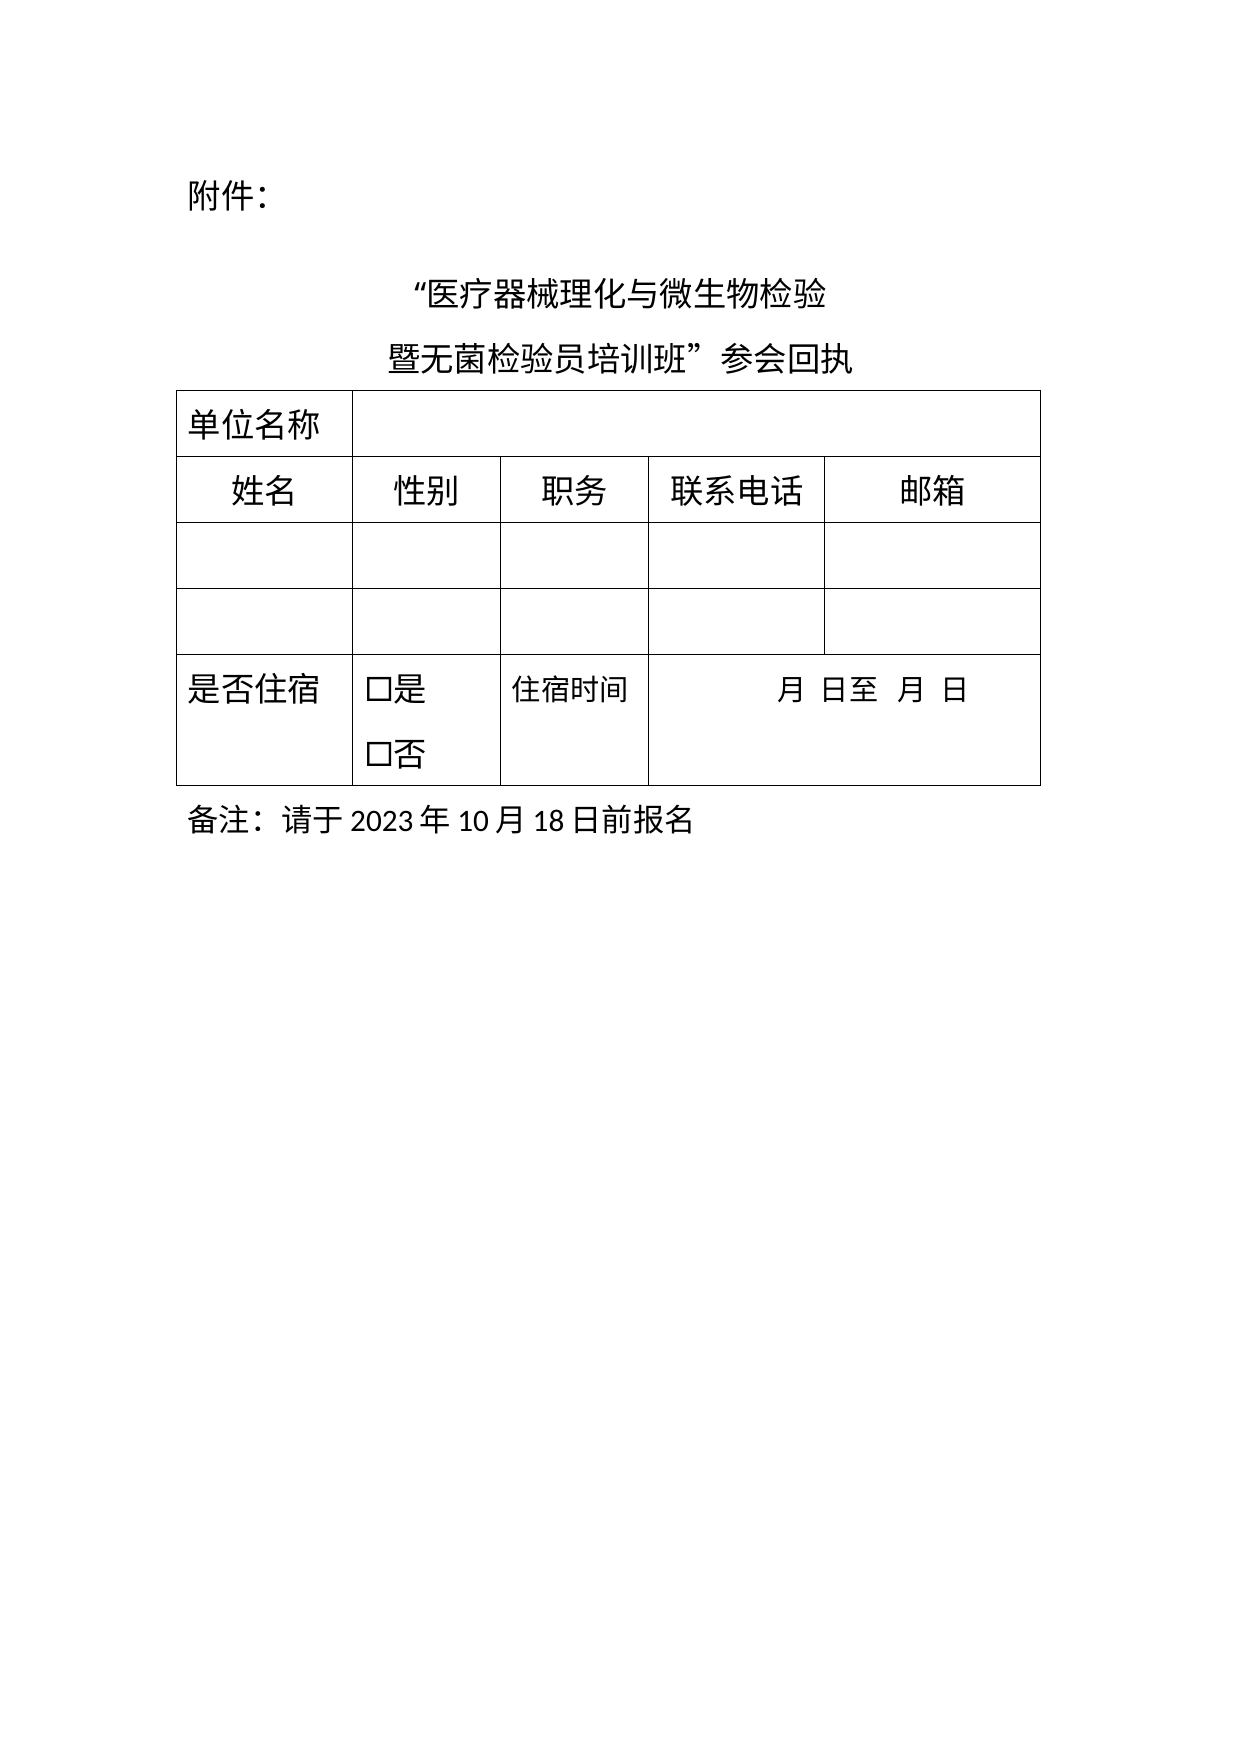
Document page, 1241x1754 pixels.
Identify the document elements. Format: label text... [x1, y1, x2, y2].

table_cell [353, 589, 500, 654]
table_header [353, 391, 1040, 456]
table_cell 联系电话 [649, 457, 824, 522]
text 附件： [187, 162, 1053, 227]
table_cell [649, 589, 824, 654]
table_cell [177, 589, 352, 654]
table_cell 性别 [353, 457, 500, 522]
text “医疗器械理化与微生物检验 [187, 259, 1053, 324]
text 暨无菌检验员培训班”参会回执 [187, 324, 1053, 389]
table_cell [825, 589, 1040, 654]
table_cell [825, 523, 1040, 588]
table_cell 姓名 [177, 457, 352, 522]
table_cell [501, 523, 648, 588]
text 备注：请于2023年10月18日前报名 [187, 786, 1053, 851]
table_cell 是 否 [353, 655, 500, 785]
table_cell 邮箱 [825, 457, 1040, 522]
table_cell 职务 [501, 457, 648, 522]
table_cell [177, 523, 352, 588]
table_cell 住宿时间 [501, 655, 648, 785]
table_cell [649, 523, 824, 588]
table_cell [501, 589, 648, 654]
table_cell 月 日至 月 日 [649, 655, 1040, 785]
table_cell 是否住宿 [177, 655, 352, 785]
table_cell [353, 523, 500, 588]
table_header 单位名称 [177, 391, 352, 456]
